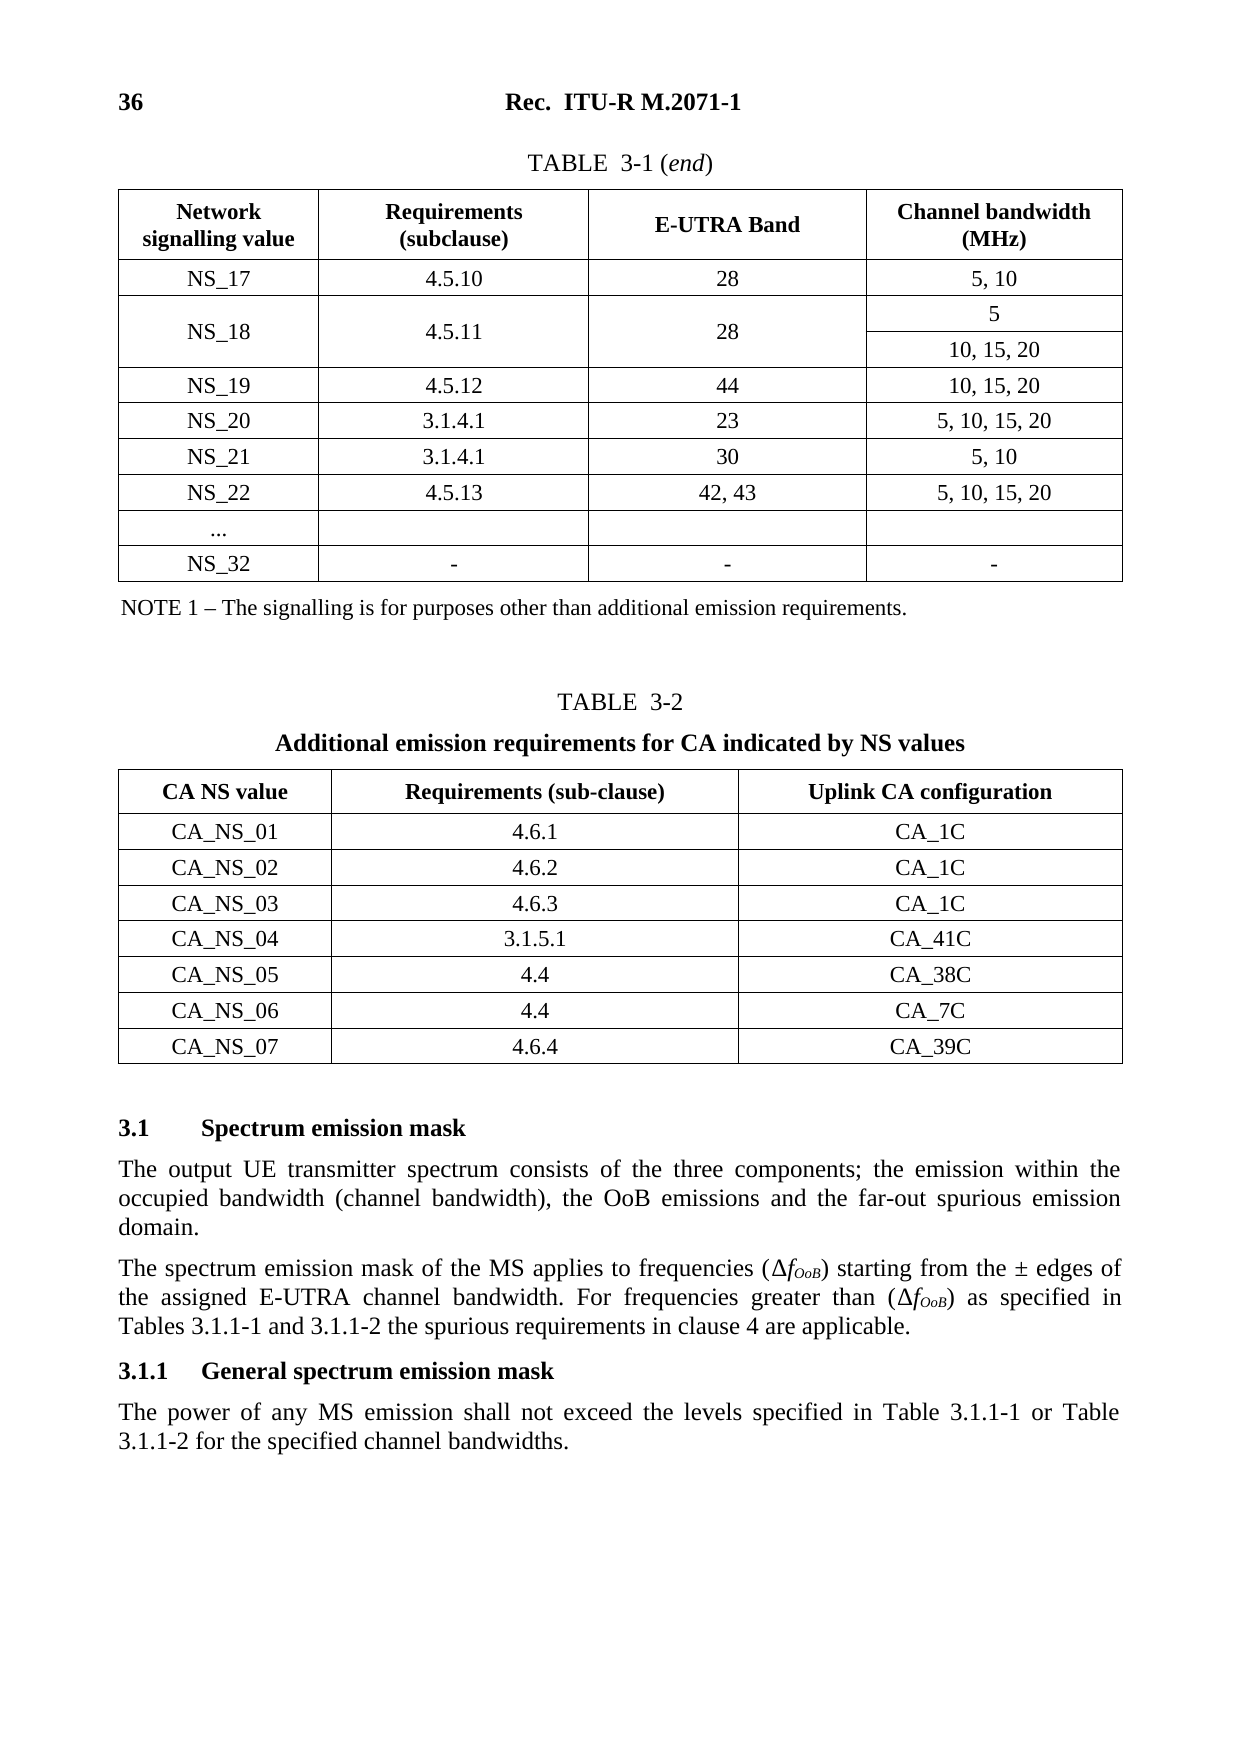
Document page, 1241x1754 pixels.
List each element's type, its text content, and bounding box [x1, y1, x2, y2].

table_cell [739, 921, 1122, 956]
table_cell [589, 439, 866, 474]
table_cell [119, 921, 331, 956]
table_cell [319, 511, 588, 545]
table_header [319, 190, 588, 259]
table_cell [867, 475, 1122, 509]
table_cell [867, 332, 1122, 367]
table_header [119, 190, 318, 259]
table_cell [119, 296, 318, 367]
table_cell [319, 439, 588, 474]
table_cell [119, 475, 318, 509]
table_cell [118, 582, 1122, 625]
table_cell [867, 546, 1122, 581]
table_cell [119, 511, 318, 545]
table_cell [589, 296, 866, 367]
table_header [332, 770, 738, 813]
text The spectrum emission mask of the MS applies to frequencies (ΔfOoB) starting from the ± edges of the assigned E-UTRA channel bandwidth. For frequencies greater than (ΔfOoB) as specified in Tables 3.1.1-1 and 3.1.1-2 the spurious requirements in clause 4 are applicable. [118, 1253, 1122, 1339]
text The power of any MS emission shall not exceed the levels specified in Table 3.1.1-1 or Table 3.1.1-2 for the specified channel bandwidths. [118, 1397, 1122, 1455]
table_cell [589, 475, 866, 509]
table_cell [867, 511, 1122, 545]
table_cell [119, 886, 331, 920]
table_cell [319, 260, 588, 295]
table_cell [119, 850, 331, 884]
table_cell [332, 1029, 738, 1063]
text TABLE 3-1 (end) [118, 148, 1122, 176]
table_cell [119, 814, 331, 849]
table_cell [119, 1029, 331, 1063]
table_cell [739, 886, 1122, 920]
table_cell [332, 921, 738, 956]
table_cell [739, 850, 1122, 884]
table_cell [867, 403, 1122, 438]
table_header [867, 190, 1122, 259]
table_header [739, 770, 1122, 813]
subtitle 3.1.1 General spectrum emission mask [118, 1356, 1122, 1385]
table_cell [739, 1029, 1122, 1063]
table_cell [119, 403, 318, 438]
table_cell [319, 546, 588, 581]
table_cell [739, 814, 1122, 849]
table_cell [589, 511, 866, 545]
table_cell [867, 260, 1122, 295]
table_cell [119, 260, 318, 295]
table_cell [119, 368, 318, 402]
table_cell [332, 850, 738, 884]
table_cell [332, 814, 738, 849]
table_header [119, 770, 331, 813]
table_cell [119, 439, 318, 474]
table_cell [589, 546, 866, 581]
title Additional emission requirements for CA indicated by NS values [118, 728, 1122, 757]
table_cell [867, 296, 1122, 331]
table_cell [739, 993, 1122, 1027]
text TABLE 3-2 [118, 687, 1122, 715]
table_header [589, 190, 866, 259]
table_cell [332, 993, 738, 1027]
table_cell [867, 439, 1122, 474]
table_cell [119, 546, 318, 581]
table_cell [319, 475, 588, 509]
subtitle 3.1 Spectrum emission mask [118, 1113, 1122, 1142]
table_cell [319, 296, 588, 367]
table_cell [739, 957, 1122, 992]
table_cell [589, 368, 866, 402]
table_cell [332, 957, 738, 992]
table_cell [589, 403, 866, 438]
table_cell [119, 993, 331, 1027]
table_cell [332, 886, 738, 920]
text The output UE transmitter spectrum consists of the three components; the emission within the occupied bandwidth (channel bandwidth), the OoB emissions and the far-out spurious emission domain. [118, 1154, 1122, 1241]
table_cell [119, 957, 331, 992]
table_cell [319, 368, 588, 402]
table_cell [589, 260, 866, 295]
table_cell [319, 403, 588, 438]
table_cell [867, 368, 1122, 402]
